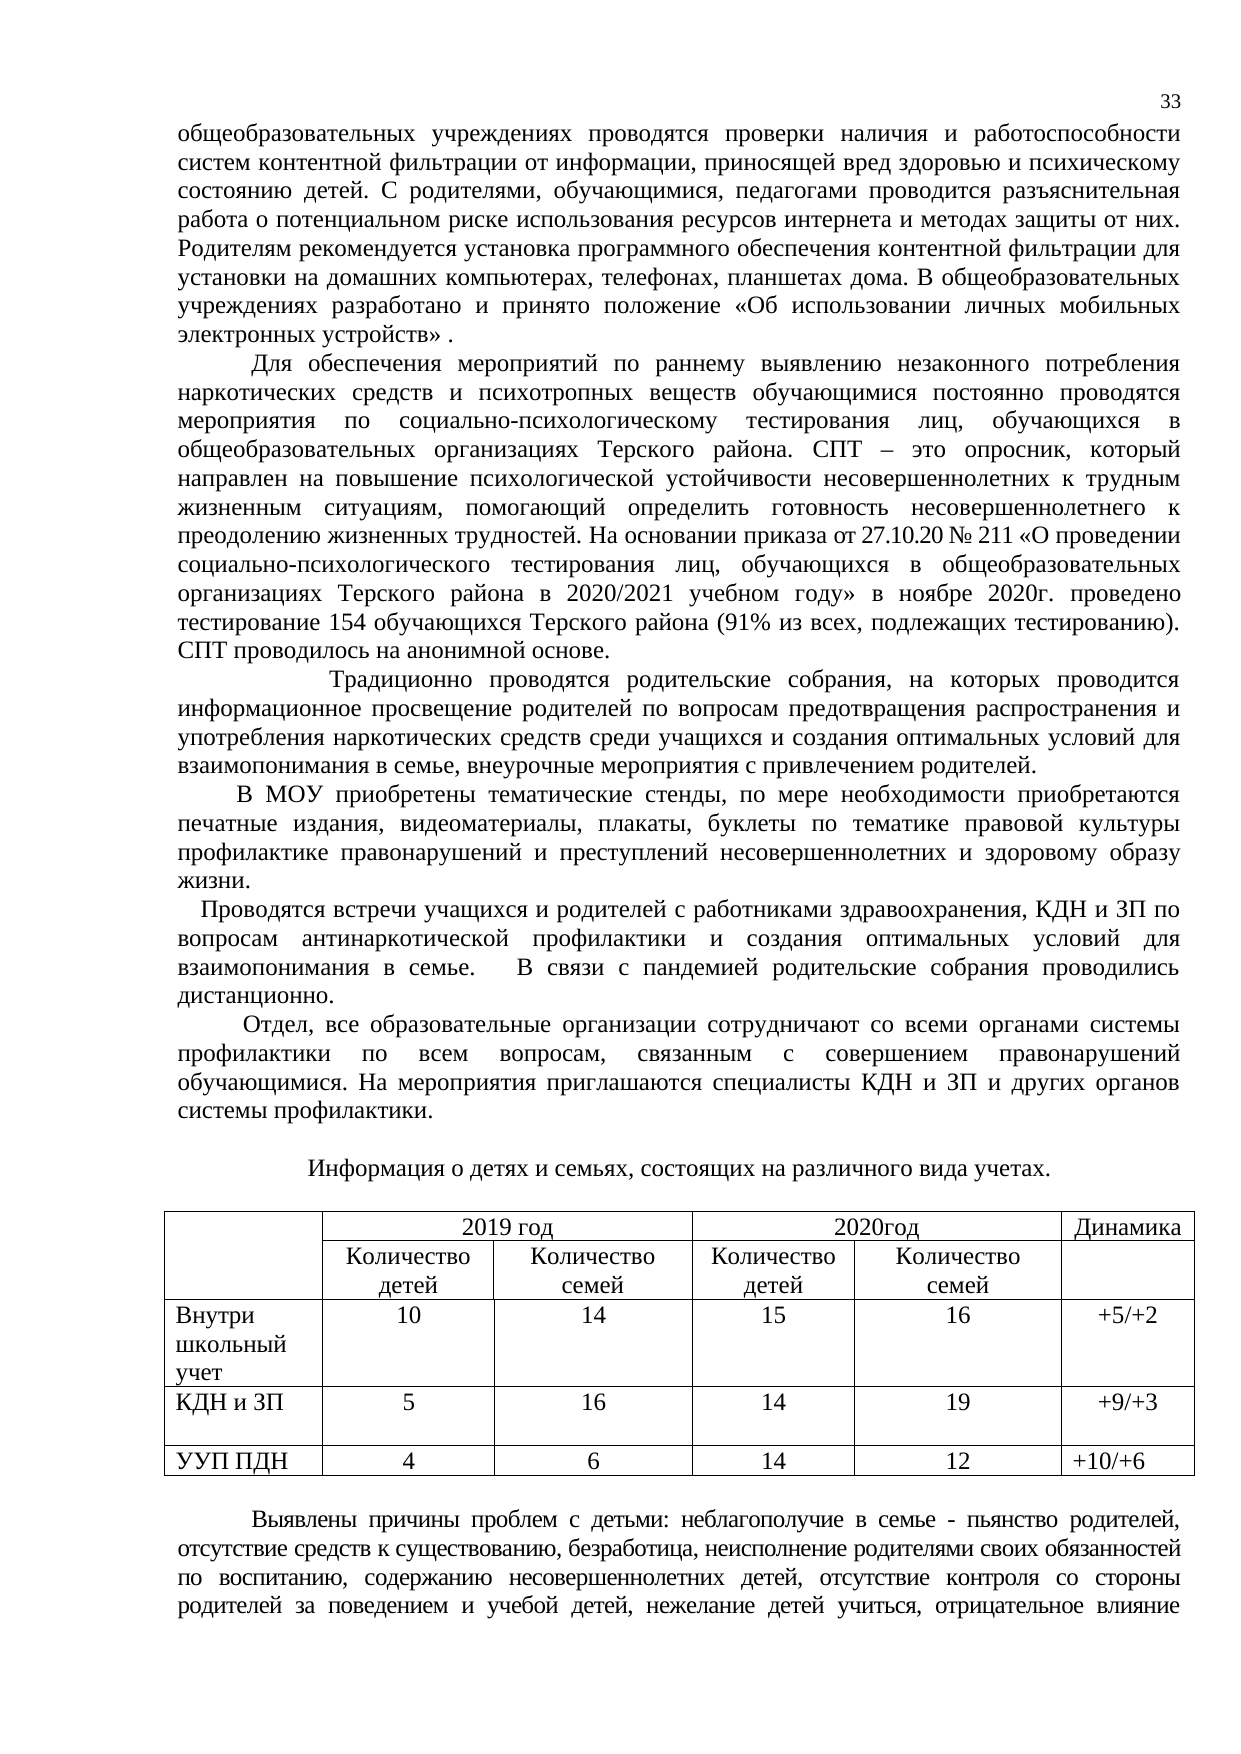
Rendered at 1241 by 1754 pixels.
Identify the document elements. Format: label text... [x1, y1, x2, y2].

table_cell +9/+3 [1062, 1387, 1194, 1445]
table_cell 19 [855, 1387, 1061, 1445]
table_cell 16 [855, 1300, 1061, 1386]
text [177, 1504, 1181, 1619]
table_header Динамика [1062, 1212, 1194, 1240]
table_header 2019 год [323, 1212, 692, 1240]
table_header 2020год [693, 1212, 1061, 1240]
table_cell 16 [495, 1387, 692, 1445]
table_cell УУП ПДН [165, 1446, 322, 1474]
text Проводятся встречи учащихся и родителей с работниками здравоохранения, КДН и ЗП по вопросам антинаркотической профилактики и создания оптимальных условий для взаимопонимания в семье. В связи с пандемией родительские собрания проводились дистанционно. [177, 894, 1181, 1009]
table_header [165, 1212, 322, 1299]
table_cell Количество семей [855, 1241, 1061, 1299]
table_cell 15 [693, 1300, 854, 1386]
table_cell 4 [323, 1446, 494, 1474]
text Информация о детях и семьях, состоящих на различного вида учетах. [177, 1153, 1181, 1182]
table_cell +5/+2 [1062, 1300, 1194, 1386]
table_cell [1062, 1241, 1194, 1299]
table_cell Количество детей [693, 1241, 854, 1299]
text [177, 118, 1181, 348]
table_cell 12 [855, 1446, 1061, 1474]
table_cell 14 [495, 1300, 692, 1386]
text Отдел, все образовательные организации сотрудничают со всеми органами системы профилактики по всем вопросам, связанным с совершением правонарушений обучающимися. На мероприятия приглашаются специалисты КДН и ЗП и других органов системы профилактики. [177, 1009, 1181, 1124]
table_cell Количество детей [323, 1241, 493, 1299]
table_cell 14 [693, 1446, 854, 1474]
text Традиционно проводятся родительские собрания, на которых проводится информационное просвещение родителей по вопросам предотвращения распространения и употребления наркотических средств среди учащихся и создания оптимальных условий для взаимопонимания в семье, внеурочные мероприятия с привлечением родителей. [177, 664, 1181, 779]
table_cell КДН и ЗП [165, 1387, 322, 1445]
table_cell 6 [495, 1446, 692, 1474]
table_cell 14 [693, 1387, 854, 1445]
table_cell Количество семей [494, 1241, 692, 1299]
table_cell +10/+6 [1062, 1446, 1194, 1474]
table_cell 10 [323, 1300, 494, 1386]
table_cell Внутри школьный учет [165, 1300, 322, 1386]
text Для обеспечения мероприятий по раннему выявлению незаконного потребления наркотических средств и психотропных веществ обучающимися постоянно проводятся мероприятия по социально-психологическому тестирования лиц, обучающихся в общеобразовательных организациях Терского района. СПТ – это опросник, который направлен на повышение психологической устойчивости несовершеннолетних к трудным жизненным ситуациям, помогающий определить готовность несовершеннолетнего к преодолению жизненных трудностей. На основании приказа от 27.10.20 № 211 «О проведении социально-психологического тестирования лиц, обучающихся в общеобразовательных организациях Терского района в 2020/2021 учебном году» в ноябре 2020г. проведено тестирование 154 обучающихся Терского района (91% из всех, подлежащих тестированию). СПТ проводилось на анонимной основе. [177, 348, 1181, 664]
table_cell 5 [323, 1387, 494, 1445]
text В МОУ приобретены тематические стенды, по мере необходимости приобретаются печатные издания, видеоматериалы, плакаты, буклеты по тематике правовой культуры профилактике правонарушений и преступлений несовершеннолетних и здоровому образу жизни. [177, 779, 1181, 894]
